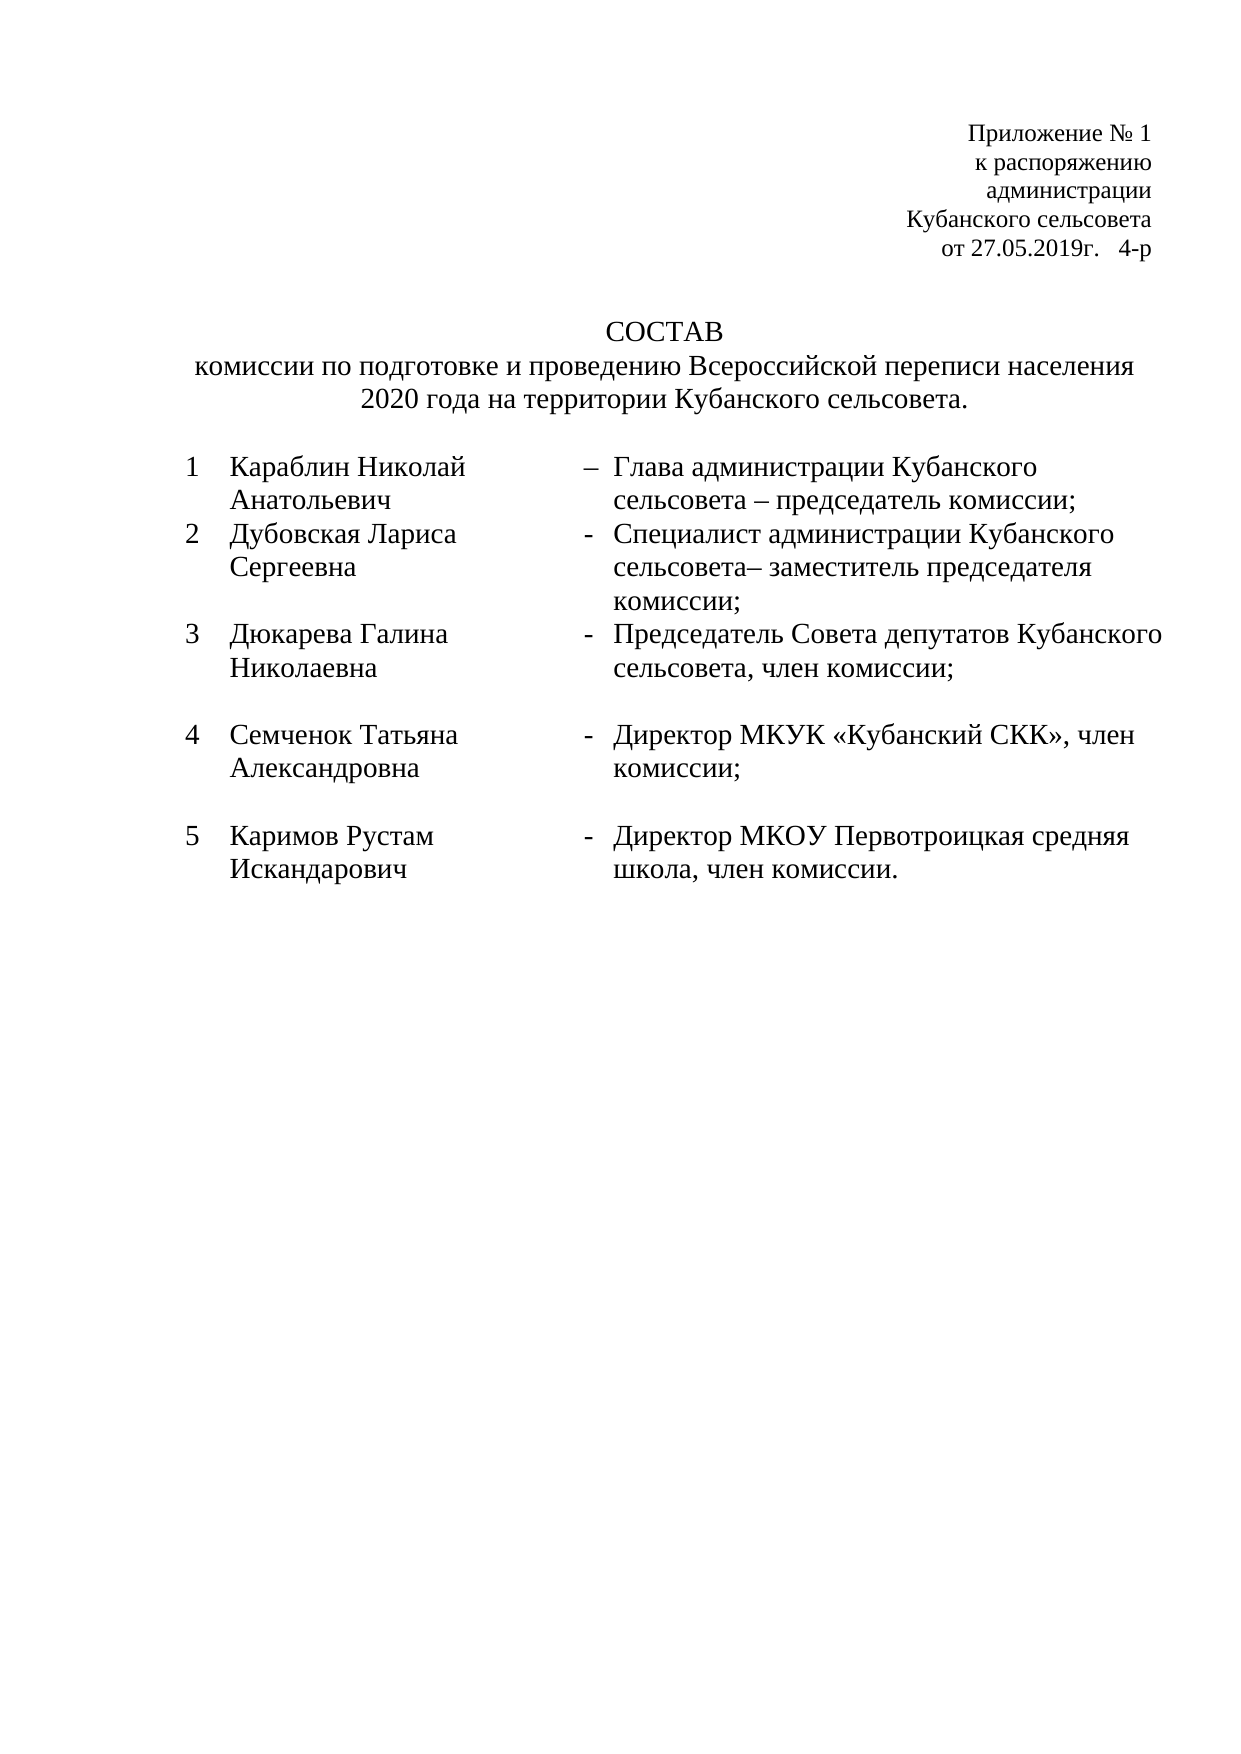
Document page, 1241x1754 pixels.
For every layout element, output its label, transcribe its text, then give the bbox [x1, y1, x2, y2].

table_cell Глава администрации Кубанского сельсовета – председатель комиссии; [602, 449, 1178, 516]
text администрации [753, 176, 1152, 204]
table_cell 2 3 4 5 [174, 516, 218, 918]
table_cell Специалист администрации Кубанского сельсовета– заместитель председателя комиссии; Председатель Совета депутатов Кубанского сельсовета, член комиссии; Директор МКУК «Кубанский СКК», член комиссии; Директор МКОУ Первотроицкая средняя школа, член комиссии. [602, 516, 1178, 918]
text от 27.05.2019г. 4-р [753, 233, 1152, 262]
text к распоряжению [753, 147, 1152, 176]
table_cell Караблин Николай Анатольевич [218, 449, 572, 516]
text Приложение № 1 [753, 118, 1152, 147]
text СОСТАВ [177, 314, 1152, 348]
table_cell - - - - [573, 516, 602, 918]
text комиссии по подготовке и проведению Всероссийской переписи населения 2020 года на территории Кубанского сельсовета. [177, 348, 1152, 415]
table_cell – [573, 449, 602, 516]
text Кубанского сельсовета [753, 204, 1152, 233]
table_cell Дубовская Лариса Сергеевна Дюкарева Галина Николаевна Семченок Татьяна Александровна Каримов Рустам Искандарович [218, 516, 572, 918]
table_cell 1 [174, 449, 218, 516]
